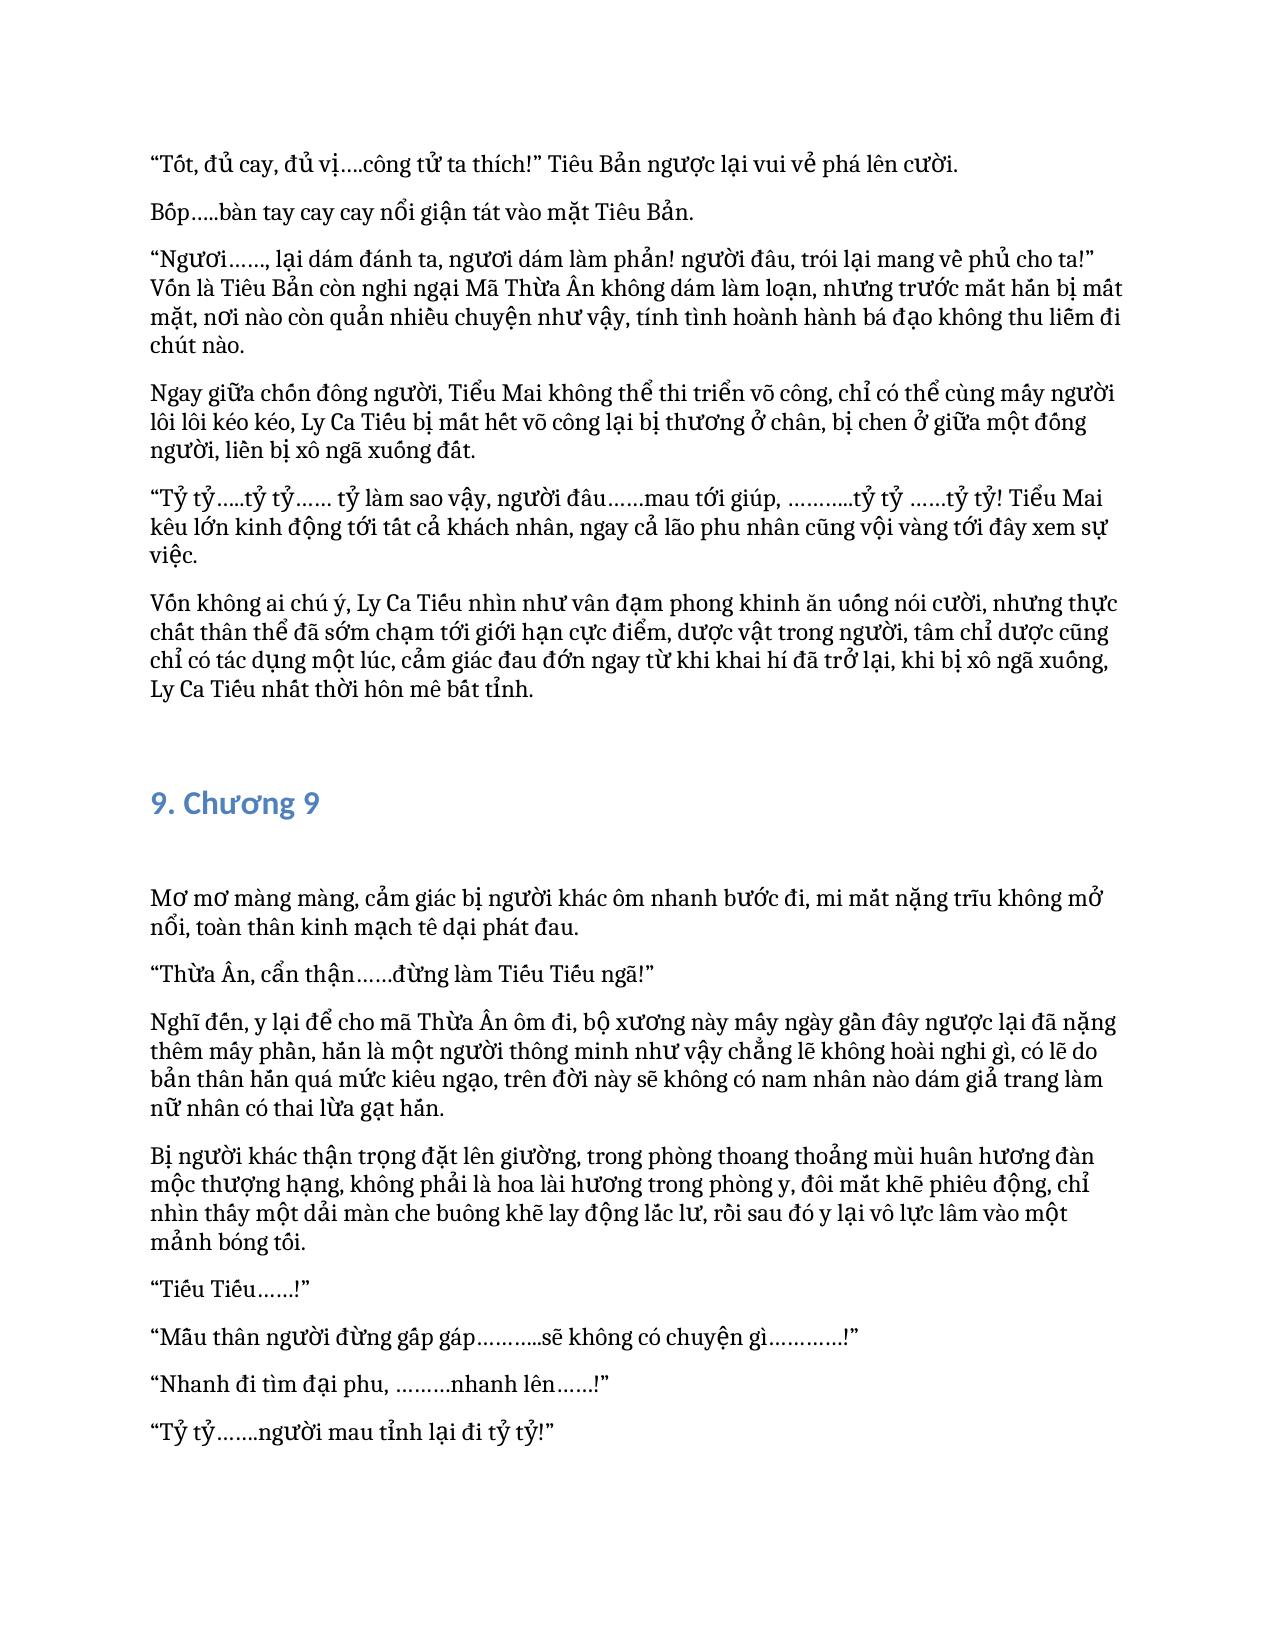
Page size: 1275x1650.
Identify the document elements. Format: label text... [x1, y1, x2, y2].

text “Mẫu thân người đừng gấp gáp………..sẽ không có chuyện gì…………!” [150, 1323, 1125, 1352]
text “Ngươi……, lại dám đánh ta, ngươi dám làm phản! người đâu, trói lại mang về phủ cho ta!” Vốn là Tiêu Bản còn nghi ngại Mã Thừa Ân không dám làm loạn, nhưng trước mắt hắn bị mất mặt, nơi nào còn quản nhiều chuyện như vậy, tính tình hoành hành bá đạo không thu liễm đi chút nào. [150, 245, 1125, 360]
text “Nhanh đi tìm đại phu, ………nhanh lên……!” [150, 1370, 1125, 1399]
text “Tỷ tỷ…..tỷ tỷ…… tỷ làm sao vậy, người đâu……mau tới giúp, ………..tỷ tỷ ……tỷ tỷ! Tiểu Mai kêu lớn kinh động tới tất cả khách nhân, ngay cả lão phu nhân cũng vội vàng tới đây xem sự việc. [150, 484, 1125, 570]
text Bị người khác thận trọng đặt lên giường, trong phòng thoang thoảng mùi huân hương đàn mộc thượng hạng, không phải là hoa lài hương trong phòng y, đôi mắt khẽ phiêu động, chỉ nhìn thấy một dải màn che buông khẽ lay động lắc lư, rồi sau đó y lại vô lực lâm vào một mảnh bóng tối. [150, 1142, 1125, 1257]
text Nghĩ đến, y lại để cho mã Thừa Ân ôm đi, bộ xương này mấy ngày gần đây ngược lại đã nặng thêm mấy phần, hắn là một người thông minh như vậy chẳng lẽ không hoài nghi gì, có lẽ do bản thân hắn quá mức kiêu ngạo, trên đời này sẽ không có nam nhân nào dám giả trang làm nữ nhân có thai lừa gạt hắn. [150, 1008, 1125, 1123]
subtitle 9. Chương 9 [150, 782, 1125, 823]
text “Tốt, đủ cay, đủ vị….công tử ta thích!” Tiêu Bản ngược lại vui vẻ phá lên cười. [150, 150, 1125, 179]
text Ngay giữa chốn đông người, Tiểu Mai không thể thi triển võ công, chỉ có thể cùng mấy người lôi lôi kéo kéo, Ly Ca Tiếu bị mất hết võ công lại bị thương ở chân, bị chen ở giữa một đống người, liền bị xô ngã xuống đất. [150, 379, 1125, 465]
text “Tiếu Tiếu……!” [150, 1275, 1125, 1304]
text Bốp…..bàn tay cay cay nổi giận tát vào mặt Tiêu Bản. [150, 197, 1125, 226]
text “Thừa Ân, cẩn thận……đừng làm Tiếu Tiếu ngã!” [150, 960, 1125, 989]
text “Tỷ tỷ…….người mau tỉnh lại đi tỷ tỷ!” [150, 1418, 1125, 1447]
text Vốn không ai chú ý, Ly Ca Tiếu nhìn như vân đạm phong khinh ăn uống nói cười, nhưng thực chất thân thể đã sớm chạm tới giới hạn cực điểm, dược vật trong người, tâm chỉ dược cũng chỉ có tác dụng một lúc, cảm giác đau đớn ngay từ khi khai hí đã trở lại, khi bị xô ngã xuống, Ly Ca Tiếu nhất thời hôn mê bất tỉnh. [150, 589, 1125, 761]
text Mơ mơ màng màng, cảm giác bị người khác ôm nhanh bước đi, mi mắt nặng trĩu không mở nổi, toàn thân kinh mạch tê dại phát đau. [150, 827, 1125, 942]
